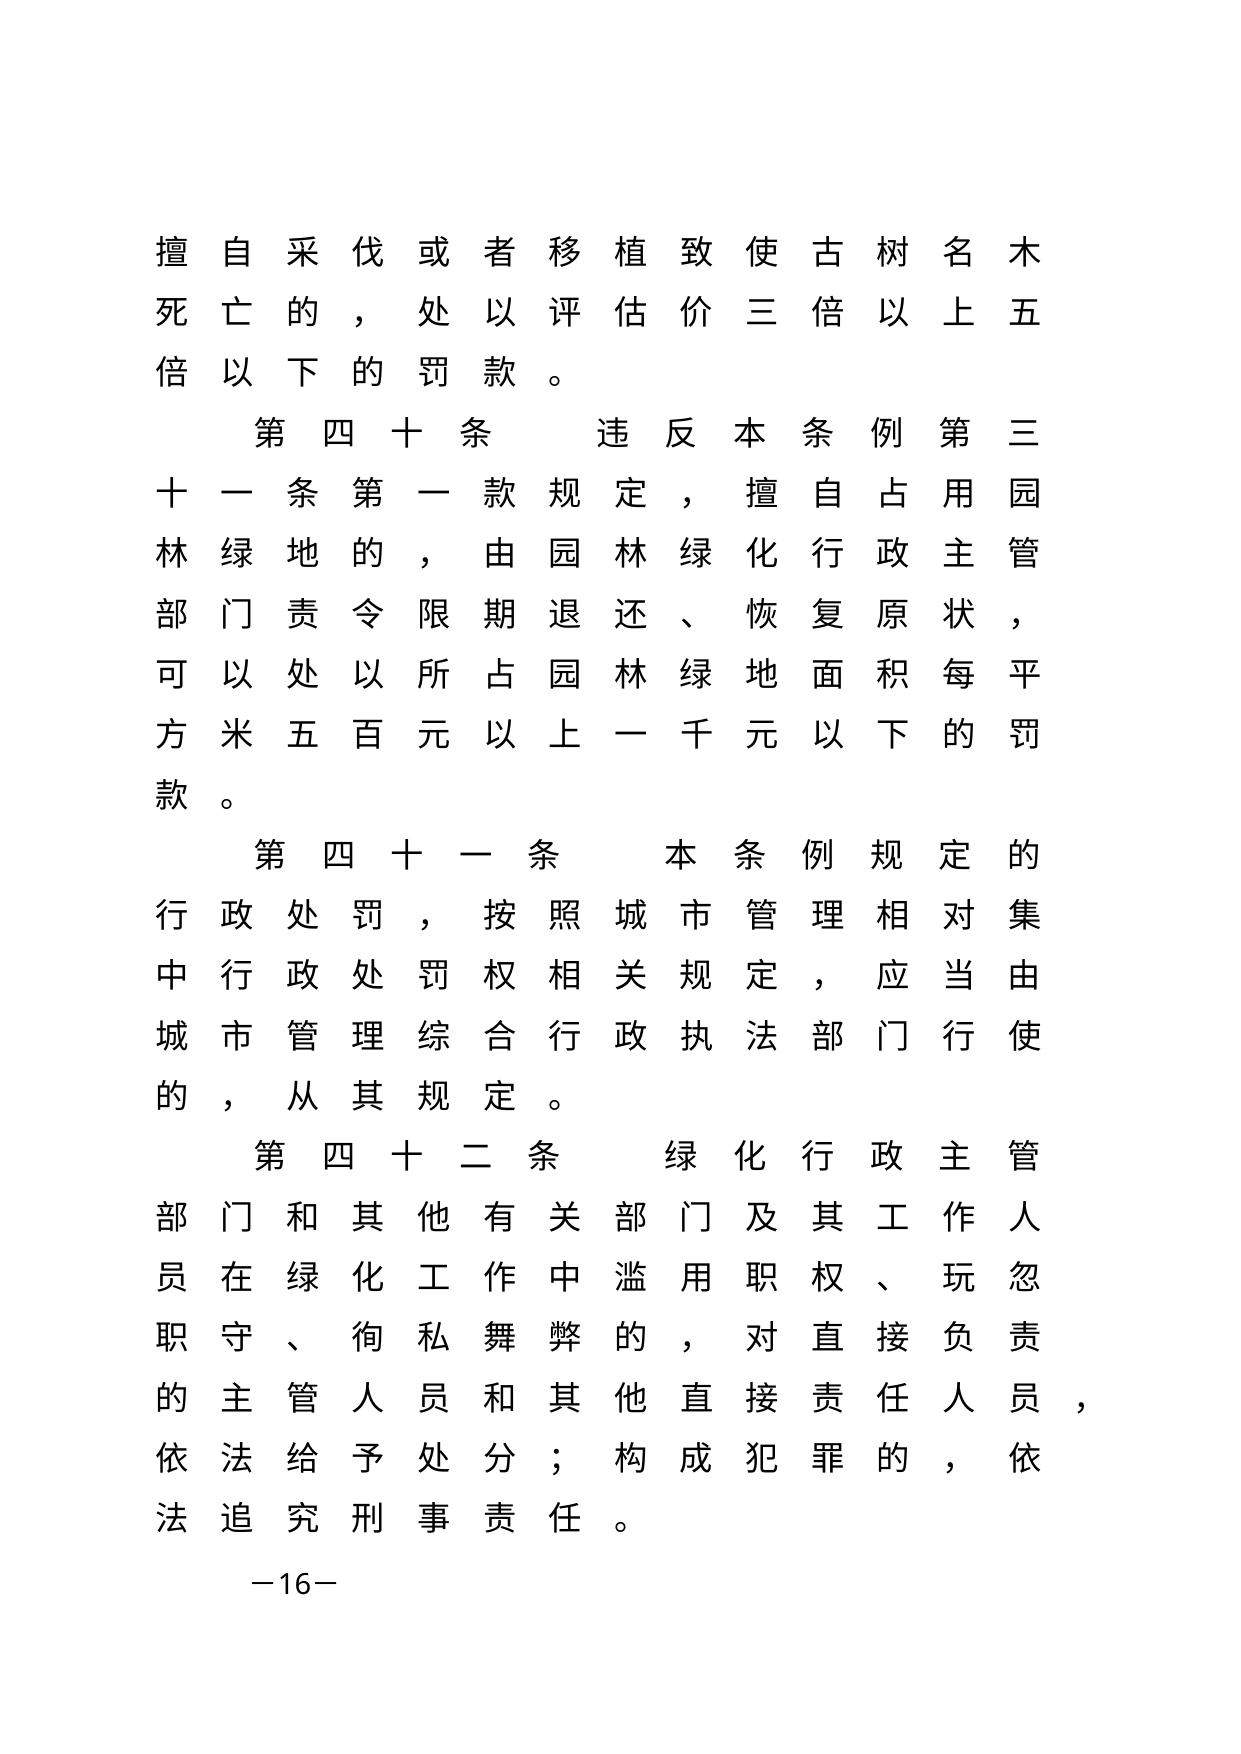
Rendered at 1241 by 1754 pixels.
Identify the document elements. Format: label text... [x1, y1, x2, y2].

text 第三十九条 违反本条例第三十条规定，擅自移植古树名木的，由绿化行政主管部门责令改正，限期恢复原状；非法买卖古树名木的，没收树木和其变卖所得，可以对买卖双方分别处以交易价一倍以上三倍以下的罚款；擅自采伐或者移植致使古树名木死亡的，处以评估价三倍以上五倍以下的罚款。 [155, 219, 1073, 400]
text 第四十二条 绿化行政主管部门和其他有关部门及其工作人员在绿化工作中滥用职权、玩忽职守、徇私舞弊的，对直接负责的主管人员和其他直接责任人员，依法给予处分；构成犯罪的，依法追究刑事责任。 [155, 1124, 1073, 1546]
text 第四十条 违反本条例第三十一条第一款规定，擅自占用园林绿地的，由园林绿化行政主管部门责令限期退还、恢复原状，可以处以所占园林绿地面积每平方米五百元以上一千元以下的罚款。 [155, 400, 1073, 823]
text 第四十一条 本条例规定的行政处罚，按照城市管理相对集中行政处罚权相关规定，应当由城市管理综合行政执法部门行使的，从其规定。 [155, 823, 1073, 1124]
